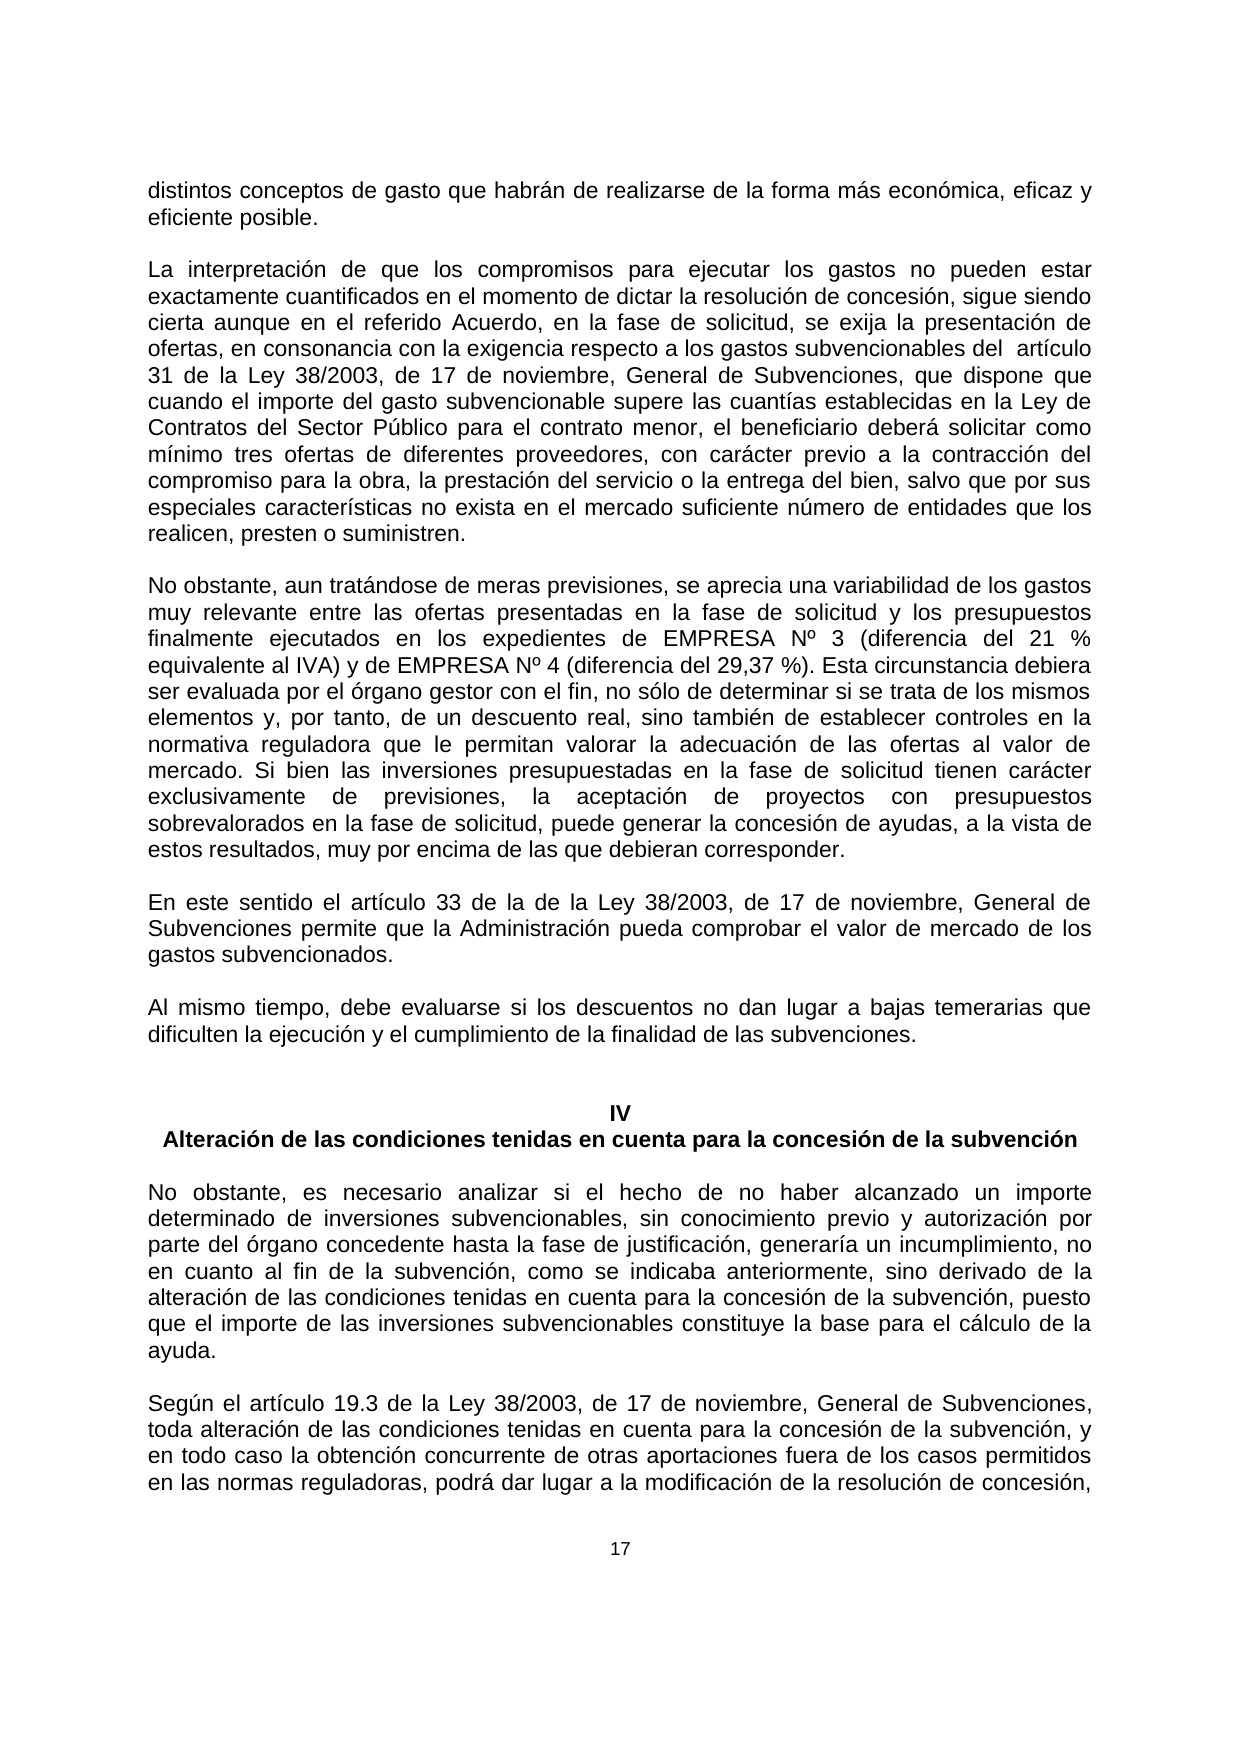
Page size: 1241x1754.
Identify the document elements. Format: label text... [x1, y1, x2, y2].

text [148, 177, 1093, 230]
text En este sentido el artículo 33 de la de la Ley 38/2003, de 17 de noviembre, General de Subvenciones permite que la Administración pueda comprobar el valor de mercado de los gastos subvencionados. [148, 889, 1092, 968]
text Alteración de las condiciones tenidas en cuenta para la concesión de la subvención [148, 1126, 1092, 1152]
text IV [148, 1099, 1093, 1126]
text No obstante, aun tratándose de meras previsiones, se aprecia una variabilidad de los gastos muy relevante entre las ofertas presentadas en la fase de solicitud y los presupuestos finalmente ejecutados en los expedientes de EMPRESA Nº 3 (diferencia del 21 % equivalente al IVA) y de EMPRESA Nº 4 (diferencia del 29,37 %). Esta circunstancia debiera ser evaluada por el órgano gestor con el fin, no sólo de determinar si se trata de los mismos elementos y, por tanto, de un descuento real, sino también de establecer controles en la normativa reguladora que le permitan valorar la adecuación de las ofertas al valor de mercado. Si bien las inversiones presupuestadas en la fase de solicitud tienen carácter exclusivamente de previsiones, la aceptación de proyectos con presupuestos sobrevalorados en la fase de solicitud, puede generar la concesión de ayudas, a la vista de estos resultados, muy por encima de las que debieran corresponder. [148, 572, 1092, 862]
text No obstante, es necesario analizar si el hecho de no haber alcanzado un importe determinado de inversiones subvencionables, sin conocimiento previo y autorización por parte del órgano concedente hasta la fase de justificación, generaría un incumplimiento, no en cuanto al fin de la subvención, como se indicaba anteriormente, sino derivado de la alteración de las condiciones tenidas en cuenta para la concesión de la subvención, puesto que el importe de las inversiones subvencionables constituye la base para el cálculo de la ayuda. [148, 1179, 1092, 1363]
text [148, 1389, 1092, 1495]
text La interpretación de que los compromisos para ejecutar los gastos no pueden estar exactamente cuantificados en el momento de dictar la resolución de concesión, sigue siendo cierta aunque en el referido Acuerdo, en la fase de solicitud, se exija la presentación de ofertas, en consonancia con la exigencia respecto a los gastos subvencionables del artículo 31 de la Ley 38/2003, de 17 de noviembre, General de Subvenciones, que dispone que cuando el importe del gasto subvencionable supere las cuantías establecidas en la Ley de Contratos del Sector Público para el contrato menor, el beneficiario deberá solicitar como mínimo tres ofertas de diferentes proveedores, con carácter previo a la contracción del compromiso para la obra, la prestación del servicio o la entrega del bien, salvo que por sus especiales características no exista en el mercado suficiente número de entidades que los realicen, presten o suministren. [148, 256, 1092, 546]
text Al mismo tiempo, debe evaluarse si los descuentos no dan lugar a bajas temerarias que dificulten la ejecución y el cumplimiento de la finalidad de las subvenciones. [148, 994, 1092, 1047]
